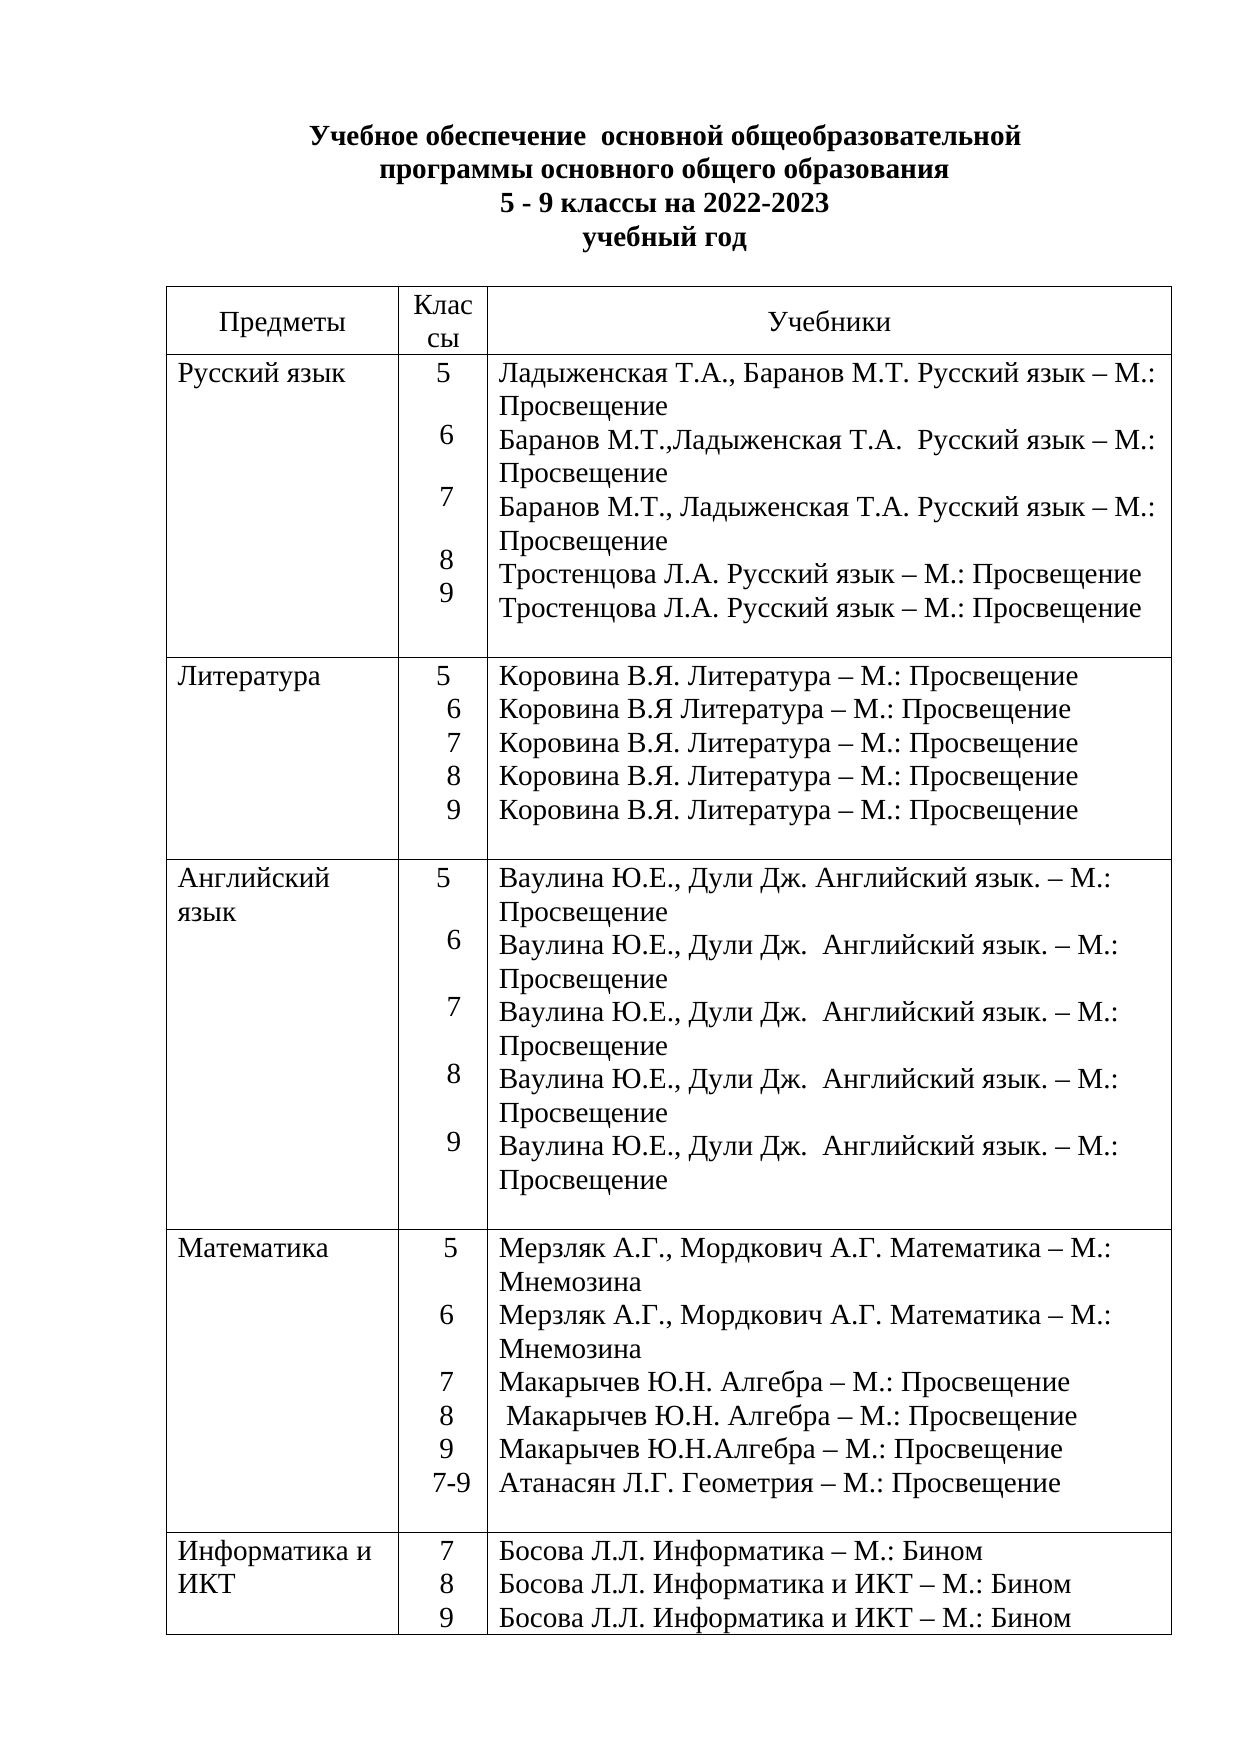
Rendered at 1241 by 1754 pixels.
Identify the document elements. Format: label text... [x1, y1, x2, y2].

table_cell Литература [167, 658, 398, 859]
table_cell Босова Л.Л. Информатика – М.: Бином Босова Л.Л. Информатика и ИКТ – М.: Бином Босова Л.Л. Информатика и ИКТ – М.: Бином [488, 1533, 1171, 1634]
table_cell Ваулина Ю.Е., Дули Дж. Английский язык. – М.: Просвещение Ваулина Ю.Е., Дули Дж. Английский язык. – М.: Просвещение Ваулина Ю.Е., Дули Дж. Английский язык. – М.: Просвещение Ваулина Ю.Е., Дули Дж. Английский язык. – М.: Просвещение Ваулина Ю.Е., Дули Дж. Английский язык. – М.: Просвещение [488, 860, 1171, 1229]
table_cell Русский язык [167, 355, 398, 657]
table_header Предметы [167, 287, 398, 354]
table_cell 5 6 7 8 9 [399, 355, 487, 657]
table_cell Мерзляк А.Г., Мордкович А.Г. Математика – М.: Мнемозина Мерзляк А.Г., Мордкович А.Г. Математика – М.: Мнемозина Макарычев Ю.Н. Алгебра – М.: Просвещение Макарычев Ю.Н. Алгебра – М.: Просвещение Макарычев Ю.Н.Алгебра – М.: Просвещение Атанасян Л.Г. Геометрия – М.: Просвещение [488, 1230, 1171, 1532]
text программы основного общего образования [177, 152, 1152, 185]
table_cell 7 8 9 [399, 1533, 487, 1634]
text Учебное обеспечение основной общеобразовательной [177, 118, 1152, 152]
table_cell Математика [167, 1230, 398, 1532]
table_cell 5 6 7 8 9 7-9 [399, 1230, 487, 1532]
table_cell 5 6 7 8 9 [399, 658, 487, 859]
table_cell 5 6 7 8 9 [399, 860, 487, 1229]
table_header Учебники [488, 287, 1171, 354]
table_cell Английский язык [167, 860, 398, 1229]
text 5 - 9 классы на 2022-2023 учебный год [177, 185, 1152, 252]
table_cell Информатика и ИКТ [167, 1533, 398, 1634]
table_cell Коровина В.Я. Литература – М.: Просвещение Коровина В.Я Литература – М.: Просвещение Коровина В.Я. Литература – М.: Просвещение Коровина В.Я. Литература – М.: Просвещение Коровина В.Я. Литература – М.: Просвещение [488, 658, 1171, 859]
table_cell Ладыженская Т.А., Баранов М.Т. Русский язык – М.: Просвещение Баранов М.Т.,Ладыженская Т.А. Русский язык – М.: Просвещение Баранов М.Т., Ладыженская Т.А. Русский язык – М.: Просвещение Тростенцова Л.А. Русский язык – М.: Просвещение Тростенцова Л.А. Русский язык – М.: Просвещение [488, 355, 1171, 657]
table_header Классы [399, 287, 487, 354]
